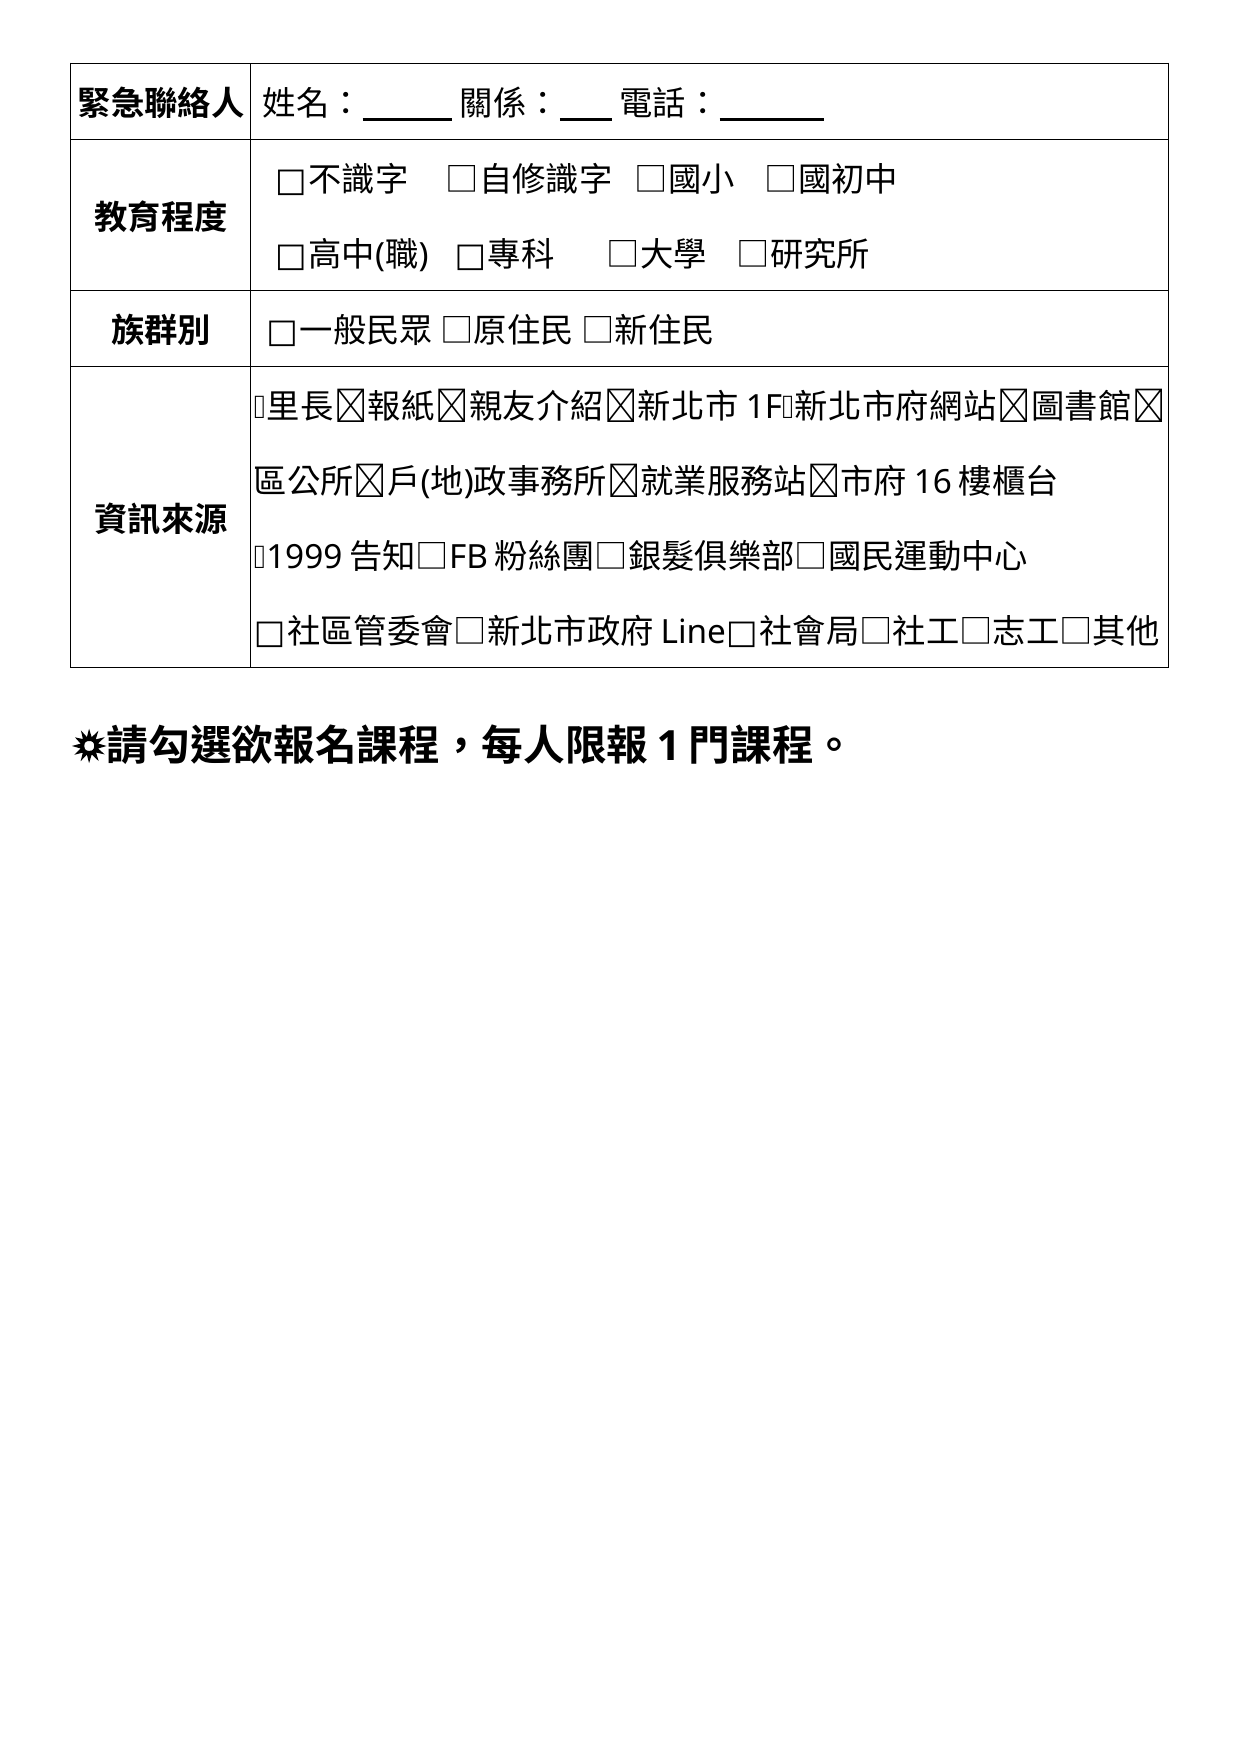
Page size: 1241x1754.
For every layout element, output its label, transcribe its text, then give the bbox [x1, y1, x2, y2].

table_cell 姓名： 關係： 電話： [251, 64, 1168, 139]
table_cell □一般民眾 □原住民 □新住民 [251, 291, 1168, 366]
table_cell 資訊來源 [71, 367, 250, 667]
table_cell 緊急聯絡人 [71, 64, 250, 139]
table_cell 族群別 [71, 291, 250, 366]
table_cell □不識字 □自修識字 □國小 □國初中 □高中(職) □專科 □大學 □研究所 [251, 140, 1168, 290]
table_cell 里長報紙親友介紹新北市1F新北市府網站圖書館區公所戶(地)政事務所就業服務站市府16樓櫃台 1999告知□FB粉絲團□銀髮俱樂部□國民運動中心 □社區管委會□新北市政府Line□社會局□社工□志工□其他 [251, 367, 1168, 667]
text 請勾選欲報名課程，每人限報1門課程。 [71, 705, 1169, 780]
table_cell 教育程度 [71, 140, 250, 290]
